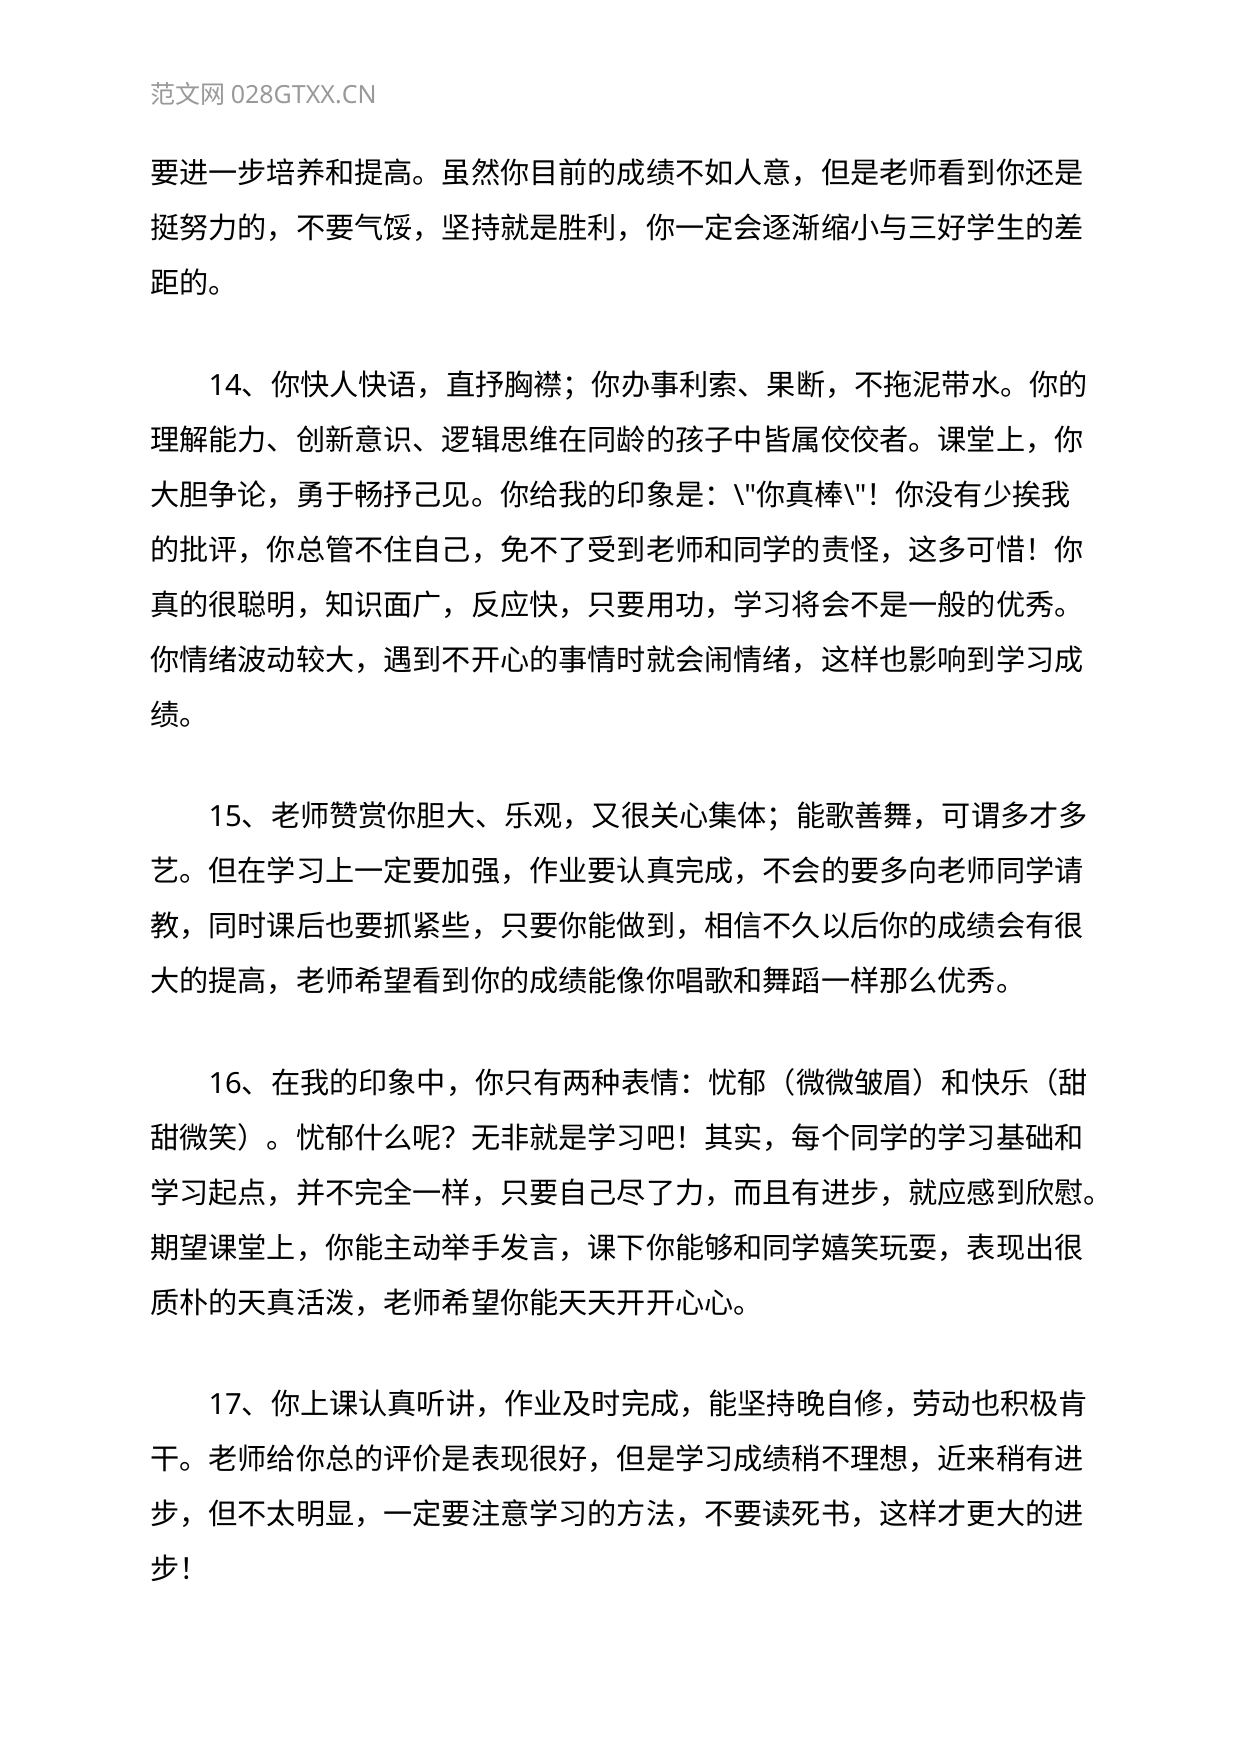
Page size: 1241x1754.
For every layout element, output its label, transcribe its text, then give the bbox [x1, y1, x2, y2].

text 16、在我的印象中，你只有两种表情：忧郁（微微皱眉）和快乐（甜甜微笑）。忧郁什么呢？无非就是学习吧！其实，每个同学的学习基础和学习起点，并不完全一样，只要自己尽了力，而且有进步，就应感到欣慰。期望课堂上，你能主动举手发言，课下你能够和同学嬉笑玩耍，表现出很质朴的天真活泼，老师希望你能天天开开心心。 [150, 1059, 1090, 1321]
text 14、你快人快语，直抒胸襟；你办事利索、果断，不拖泥带水。你的理解能力、创新意识、逻辑思维在同龄的孩子中皆属佼佼者。课堂上，你大胆争论，勇于畅抒己见。你给我的印象是：\"你真棒\"！你没有少挨我的批评，你总管不住自己，免不了受到老师和同学的责怪，这多可惜！你真的很聪明，知识面广，反应快，只要用功，学习将会不是一般的优秀。你情绪波动较大，遇到不开心的事情时就会闹情绪，这样也影响到学习成绩。 [150, 362, 1090, 733]
text 15、老师赞赏你胆大、乐观，又很关心集体；能歌善舞，可谓多才多艺。但在学习上一定要加强，作业要认真完成，不会的要多向老师同学请教，同时课后也要抓紧些，只要你能做到，相信不久以后你的成绩会有很大的提高，老师希望看到你的成绩能像你唱歌和舞蹈一样那么优秀。 [150, 793, 1090, 1000]
text 17、你上课认真听讲，作业及时完成，能坚持晚自修，劳动也积极肯干。老师给你总的评价是表现很好，但是学习成绩稍不理想，近来稍有进步，但不太明显，一定要注意学习的方法，不要读死书，这样才更大的进步！ [150, 1381, 1090, 1588]
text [150, 150, 1090, 302]
